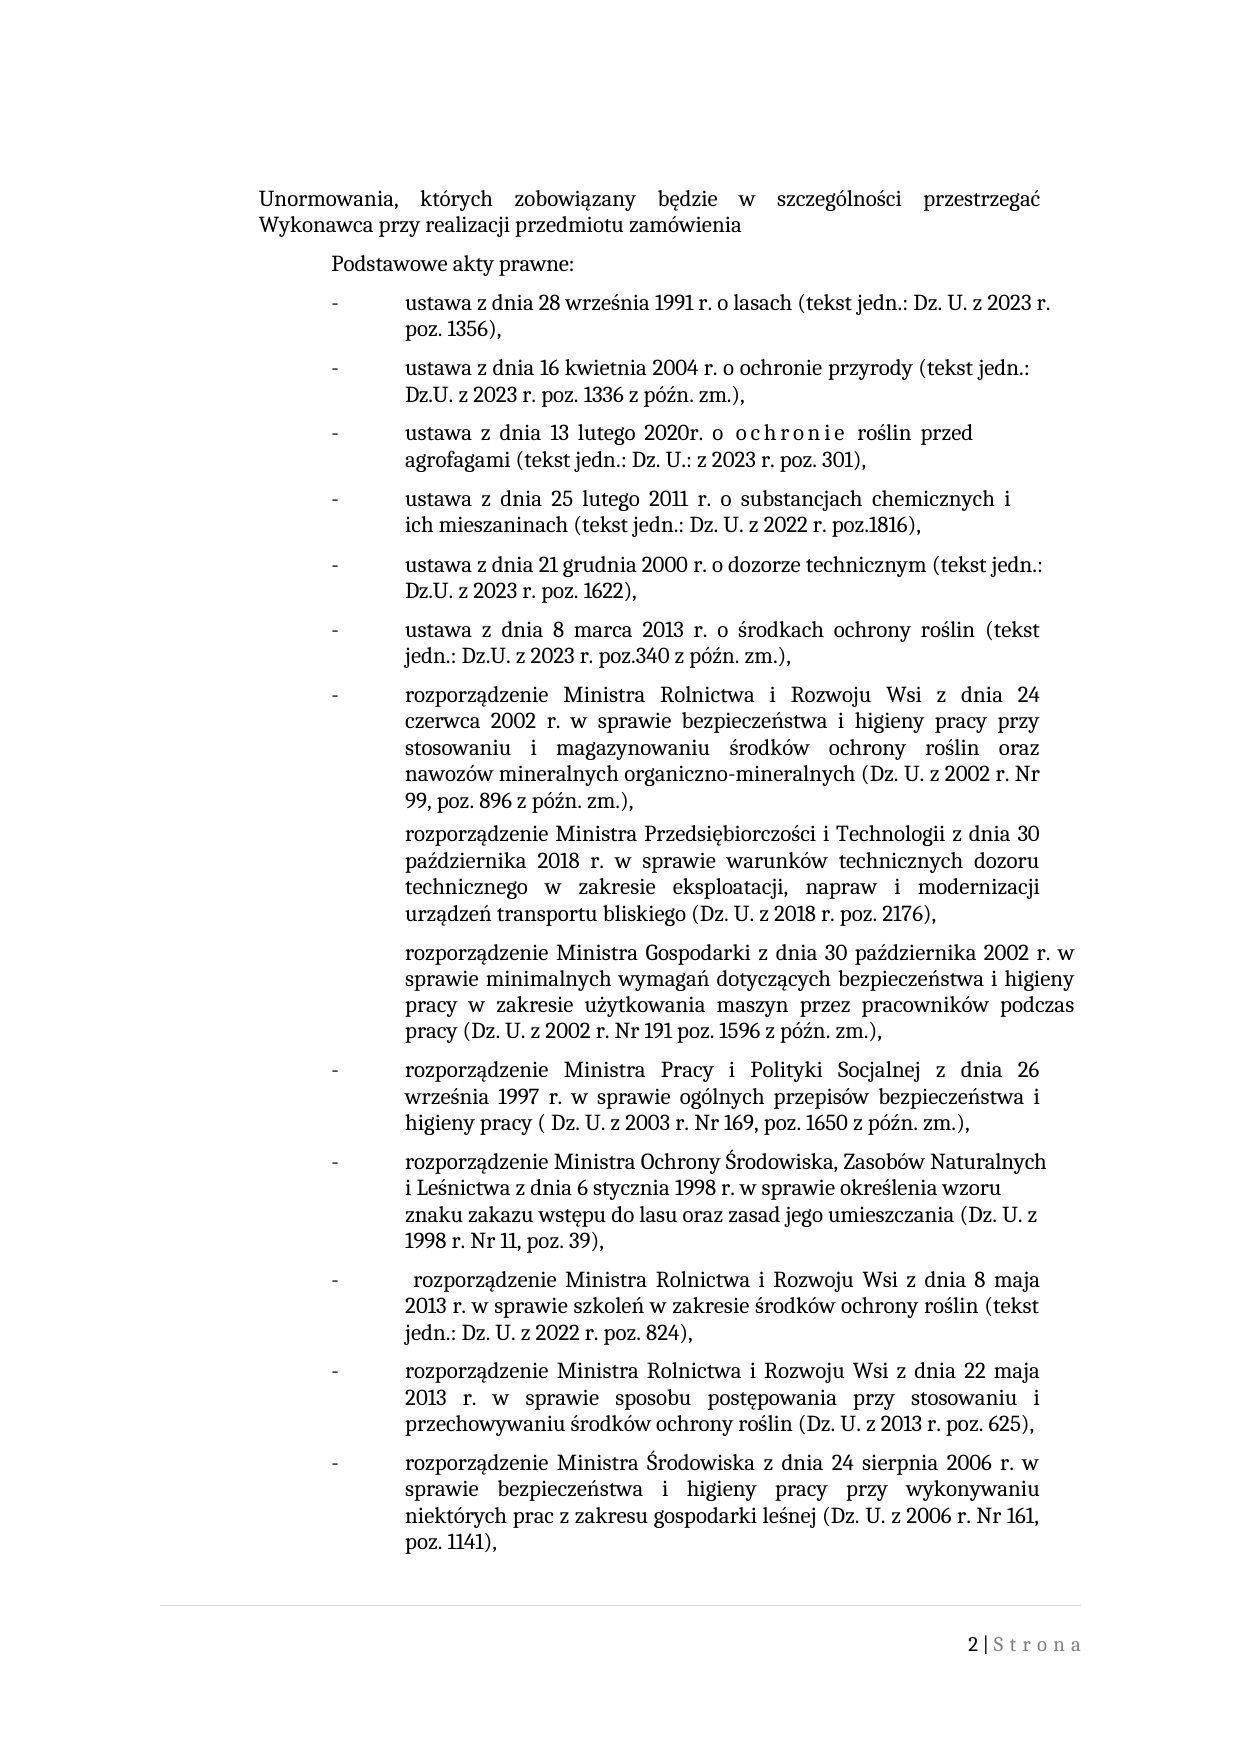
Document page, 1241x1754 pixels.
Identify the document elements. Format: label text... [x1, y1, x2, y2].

list rozporządzenie Ministra Rolnictwa i Rozwoju Wsi z dnia 22 maja 2013 r. w sprawie sposobu postępowania przy stosowaniu i przechowywaniu środków ochrony roślin (Dz. U. z 2013 r. poz. 625), [331, 1358, 1040, 1437]
list ustawa z dnia 28 września 1991 r. o lasach (tekst jedn.: Dz. U. z 2023 r. poz. 1356), [331, 290, 1060, 342]
list rozporządzenie Ministra Środowiska z dnia 24 sierpnia 2006 r. w sprawie bezpieczeństwa i higieny pracy przy wykonywaniu niektórych prac z zakresu gospodarki leśnej (Dz. U. z 2006 r. Nr 161, poz. 1141), [331, 1450, 1040, 1555]
list rozporządzenie Ministra Pracy i Polityki Socjalnej z dnia 26 września 1997 r. w sprawie ogólnych przepisów bezpieczeństwa i higieny pracy ( Dz. U. z 2003 r. Nr 169, poz. 1650 z późn. zm.), [331, 1057, 1040, 1136]
list rozporządzenie Ministra Gospodarki z dnia 30 października 2002 r. w sprawie minimalnych wymagań dotyczących bezpieczeństwa i higieny pracy w zakresie użytkowania maszyn przez pracowników podczas pracy (Dz. U. z 2002 r. Nr 191 poz. 1596 z późn. zm.), [405, 939, 1075, 1045]
list rozporządzenie Ministra Rolnictwa i Rozwoju Wsi z dnia 8 maja 2013 r. w sprawie szkoleń w zakresie środków ochrony roślin (tekst jedn.: Dz. U. z 2022 r. poz. 824), [331, 1267, 1040, 1346]
list rozporządzenie Ministra Przedsiębiorczości i Technologii z dnia 30 października 2018 r. w sprawie warunków technicznych dozoru technicznego w zakresie eksploatacji, napraw i modernizacji urządzeń transportu bliskiego (Dz. U. z 2018 r. poz. 2176), [405, 821, 1041, 927]
list ustawa z dnia 16 kwietnia 2004 r. o ochronie przyrody (tekst jedn.: Dz.U. z 2023 r. poz. 1336 z późn. zm.), [331, 355, 1081, 408]
list rozporządzenie Ministra Ochrony Środowiska, Zasobów Naturalnych [331, 1149, 1081, 1175]
list rozporządzenie Ministra Rolnictwa i Rozwoju Wsi z dnia 24 czerwca 2002 r. w sprawie bezpieczeństwa i higieny pracy przy stosowaniu i magazynowaniu środków ochrony roślin oraz nawozów mineralnych organiczno-mineralnych (Dz. U. z 2002 r. Nr 99, poz. 896 z późn. zm.), [331, 682, 1040, 814]
text i Leśnictwa z dnia 6 stycznia 1998 r. w sprawie określenia wzoru znaku zakazu wstępu do lasu oraz zasad jego umieszczania (Dz. U. z 1998 r. Nr 11, poz. 39), [405, 1175, 1040, 1254]
list Unormowania, których zobowiązany będzie w szczególności przestrzegać Wykonawca przy realizacji przedmiotu zamówienia [258, 186, 1040, 238]
list Podstawowe akty prawne: [331, 251, 1081, 277]
list ustawa z dnia 21 grudnia 2000 r. o dozorze technicznym (tekst jedn.: Dz.U. z 2023 r. poz. 1622), [331, 551, 1081, 604]
list ustawa z dnia 25 lutego 2011 r. o substancjach chemicznych i ich mieszaninach (tekst jedn.: Dz. U. z 2022 r. poz.1816), [331, 485, 1040, 538]
list ustawa z dnia 13 lutego 2020r. o ochronie roślin przed agrofagami (tekst jedn.: Dz. U.: z 2023 r. poz. 301), [331, 420, 1040, 473]
list ustawa z dnia 8 marca 2013 r. o środkach ochrony roślin (tekst jedn.: Dz.U. z 2023 r. poz.340 z późn. zm.), [331, 617, 1041, 669]
